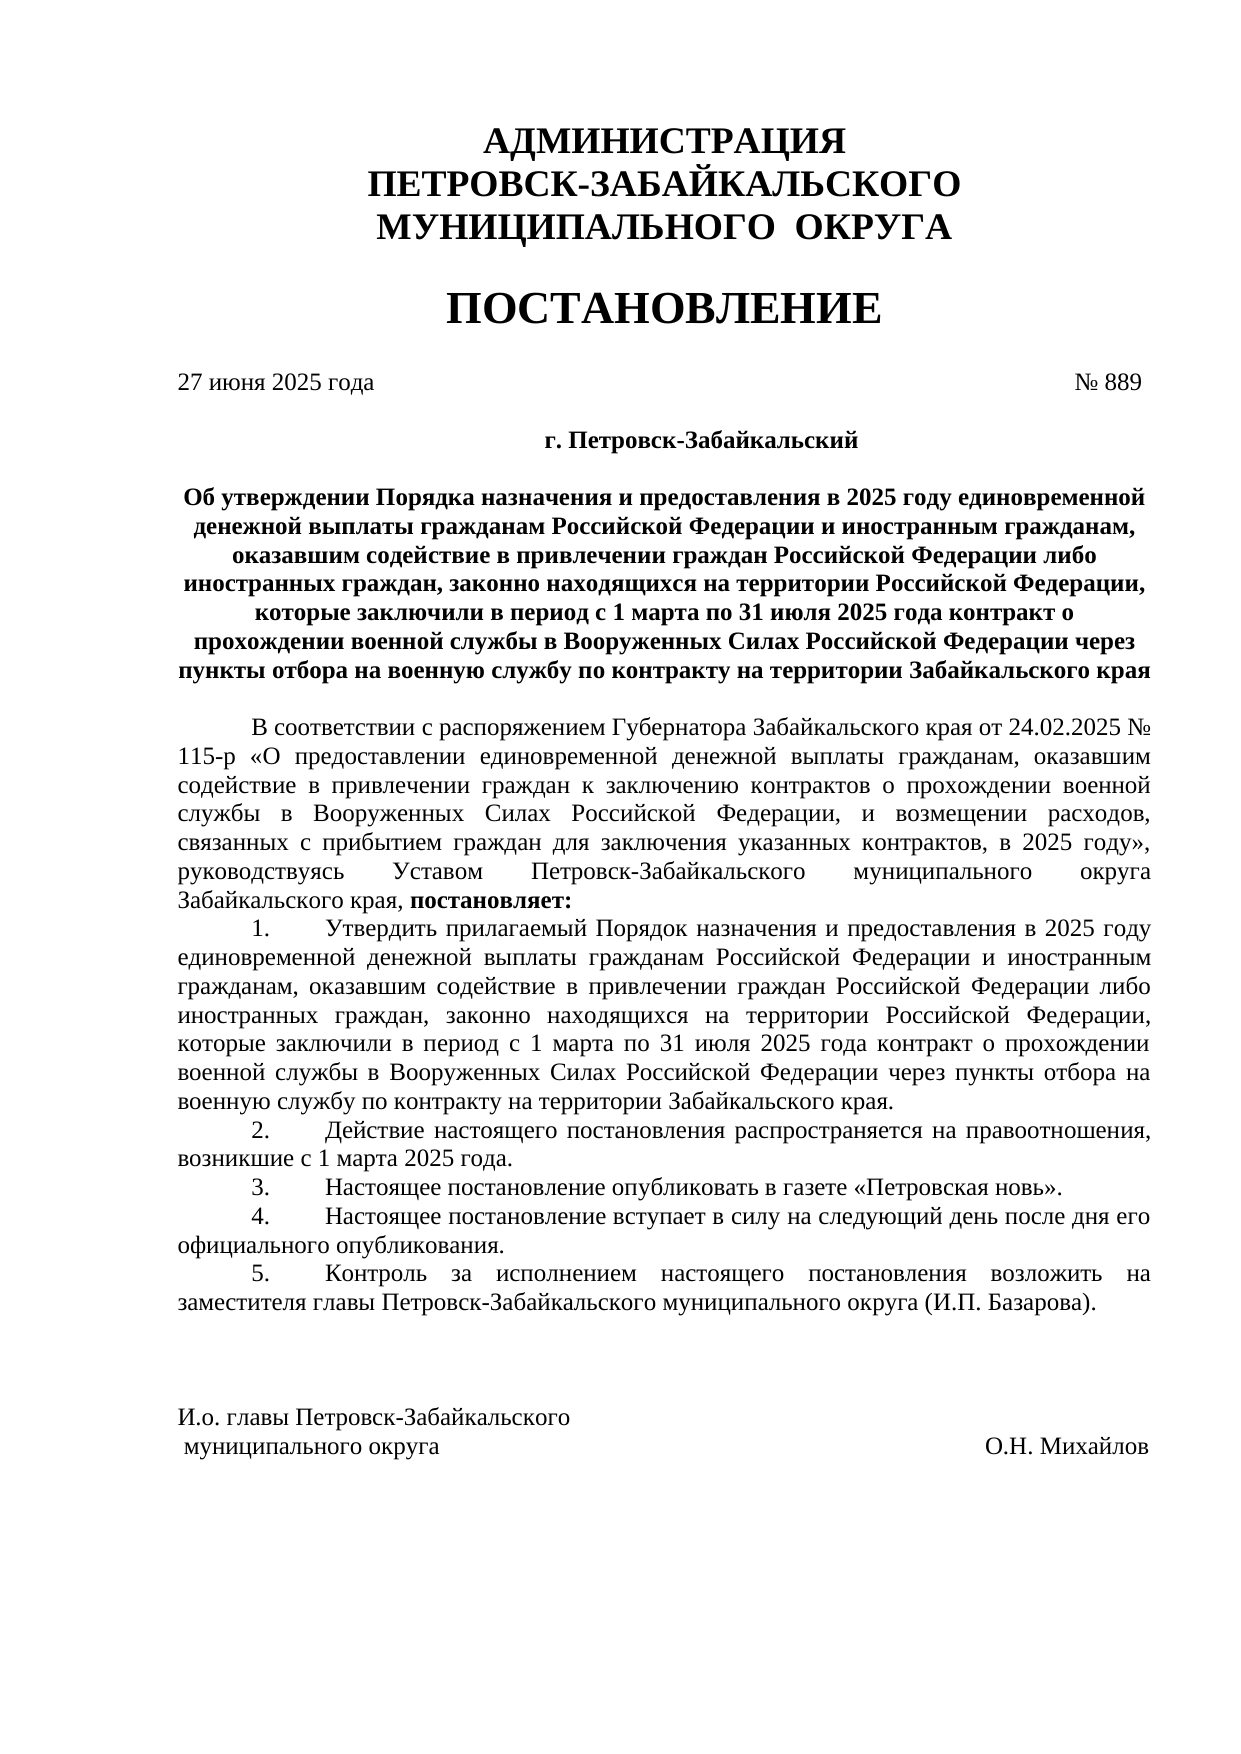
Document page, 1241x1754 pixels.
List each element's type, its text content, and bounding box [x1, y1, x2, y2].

text МУНИЦИПАЛЬНОГО ОКРУГА [177, 204, 1152, 247]
list Утвердить прилагаемый Порядок назначения и предоставления в 2025 году единовременной денежной выплаты гражданам Российской Федерации и иностранным гражданам, оказавшим содействие в привлечении граждан Российской Федерации либо иностранных граждан, законно находящихся на территории Российской Федерации, которые заключили в период с 1 марта по 31 июля 2025 года контракт о прохождении военной службы в Вооруженных Силах Российской Федерации через пункты отбора на военную службу по контракту на территории Забайкальского края. [177, 913, 1152, 1115]
text ПЕТРОВСК-ЗАБАЙКАЛЬСКОГО [177, 161, 1152, 204]
text ПОСТАНОВЛЕНИЕ [177, 281, 1152, 334]
list Действие настоящего постановления распространяется на правоотношения, возникшие с 1 марта 2025 года. [177, 1115, 1152, 1172]
text В соответствии с распоряжением Губернатора Забайкальского края от 24.02.2025 № 115-р «О предоставлении единовременной денежной выплаты гражданам, оказавшим содействие в привлечении граждан к заключению контрактов о прохождении военной службы в Вооруженных Силах Российской Федерации, и возмещении расходов, связанных с прибытием граждан для заключения указанных контрактов, в 2025 году», руководствуясь Уставом Петровск-Забайкальского муниципального округа Забайкальского края, постановляет: [177, 712, 1152, 913]
list Настоящее постановление опубликовать в газете «Петровская новь». [177, 1172, 1152, 1201]
list Контроль за исполнением настоящего постановления возложить на заместителя главы Петровск-Забайкальского муниципального округа (И.П. Базарова). [177, 1258, 1152, 1316]
text И.о. главы Петровск-Забайкальского [177, 1402, 1152, 1431]
text муниципального округа О.Н. Михайлов [177, 1431, 1152, 1460]
text Об утверждении Порядка назначения и предоставления в 2025 году единовременной денежной выплаты гражданам Российской Федерации и иностранным гражданам, оказавшим содействие в привлечении граждан Российской Федерации либо иностранных граждан, законно находящихся на территории Российской Федерации, которые заключили в период с 1 марта по 31 июля 2025 года контракт о прохождении военной службы в Вооруженных Силах Российской Федерации через пункты отбора на военную службу по контракту на территории Забайкальского края [177, 482, 1152, 683]
list Настоящее постановление вступает в силу на следующий день после дня его официального опубликования. [177, 1201, 1152, 1258]
text г. Петровск-Забайкальский [177, 425, 1152, 453]
text 27 июня 2025 года № 889 [177, 367, 1152, 396]
text АДМИНИСТРАЦИЯ [177, 118, 1152, 161]
